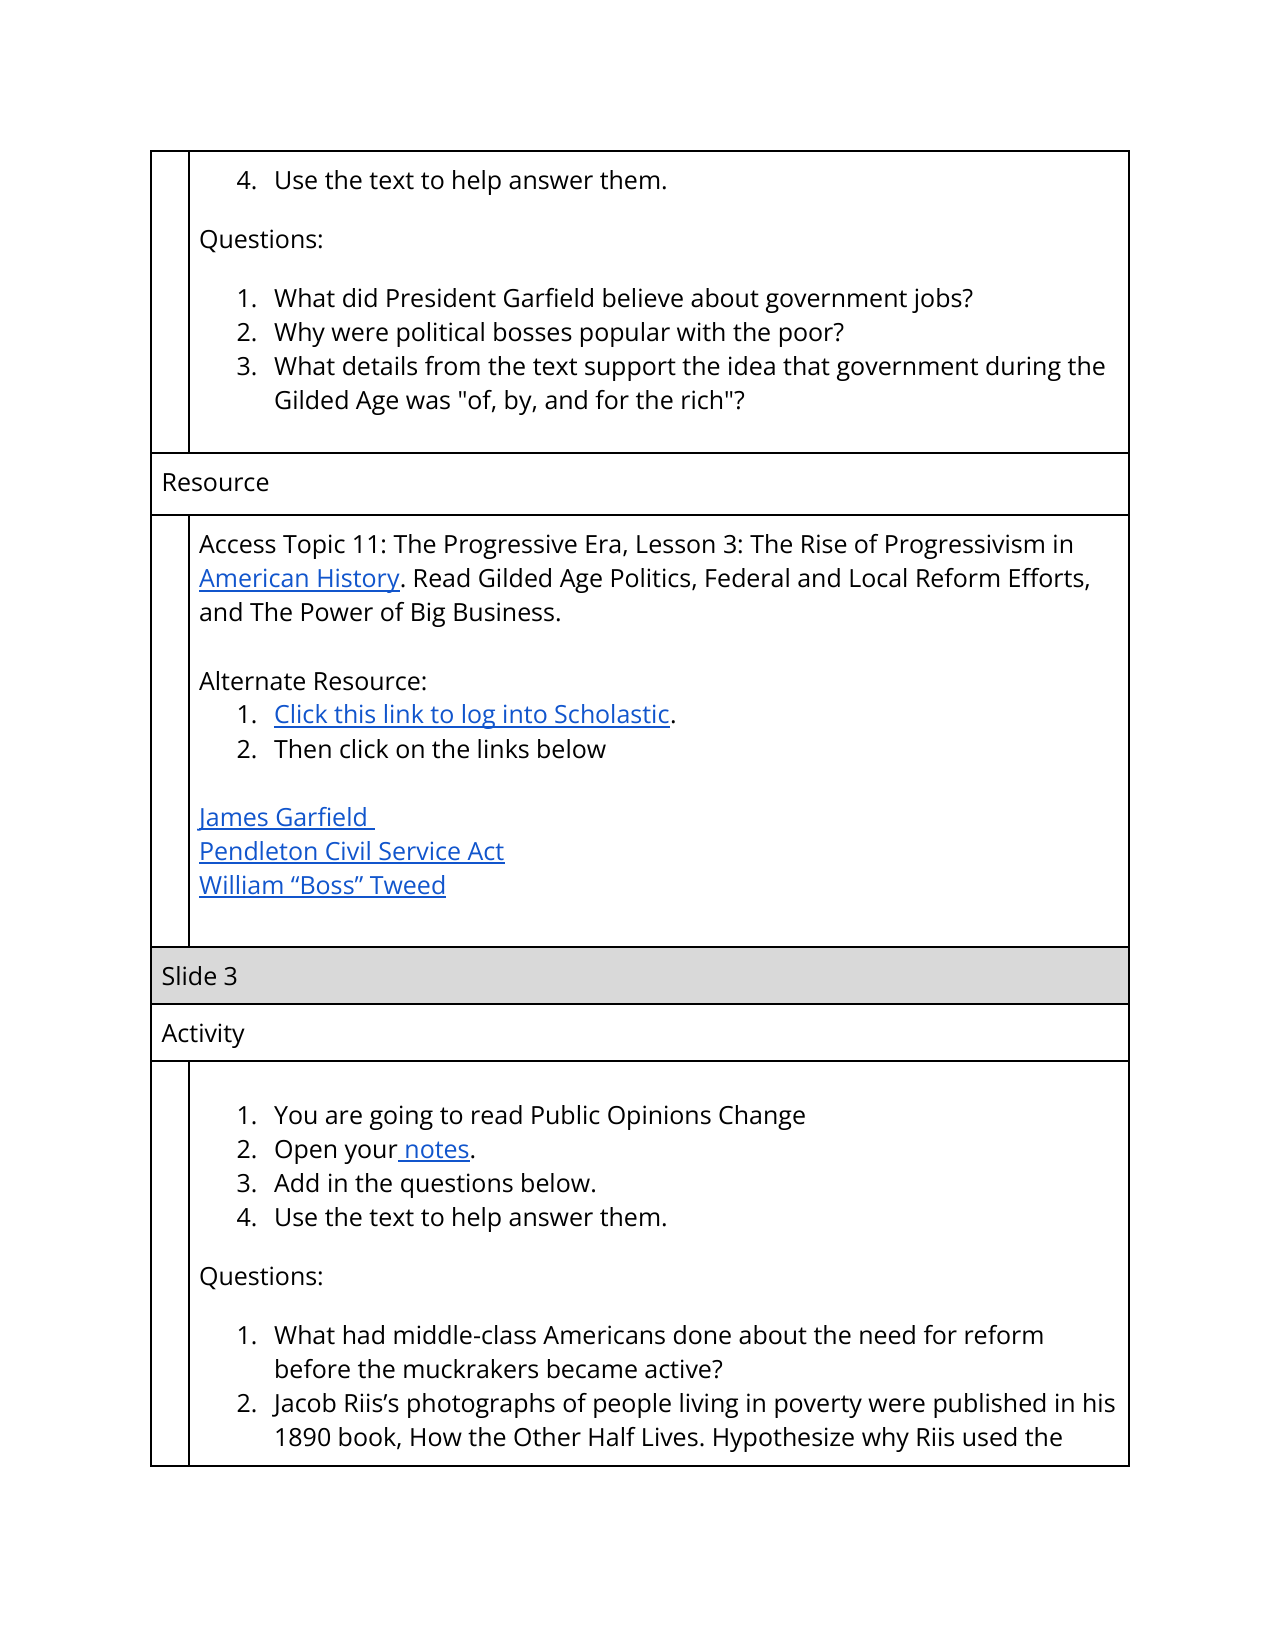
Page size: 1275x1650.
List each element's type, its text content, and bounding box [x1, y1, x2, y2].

table_cell Slide 3 [152, 948, 1128, 1003]
table_cell [152, 152, 188, 452]
table_cell Resource [152, 454, 1128, 514]
table_cell [152, 1062, 188, 1464]
table_cell Access Topic 11: The Progressive Era, Lesson 3: The Rise of Progressivism in American History. Read Gilded Age Politics, Federal and Local Reform Efforts, and The Power of Big Business. Alternate Resource: Click this link to log into Scholastic. Then click on the links below James Garfield Pendleton Civil Service Act William “Boss” Tweed [190, 516, 1128, 946]
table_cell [190, 152, 1128, 452]
table_cell [152, 516, 188, 946]
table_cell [190, 1062, 1128, 1464]
table_cell Activity [152, 1005, 1128, 1060]
